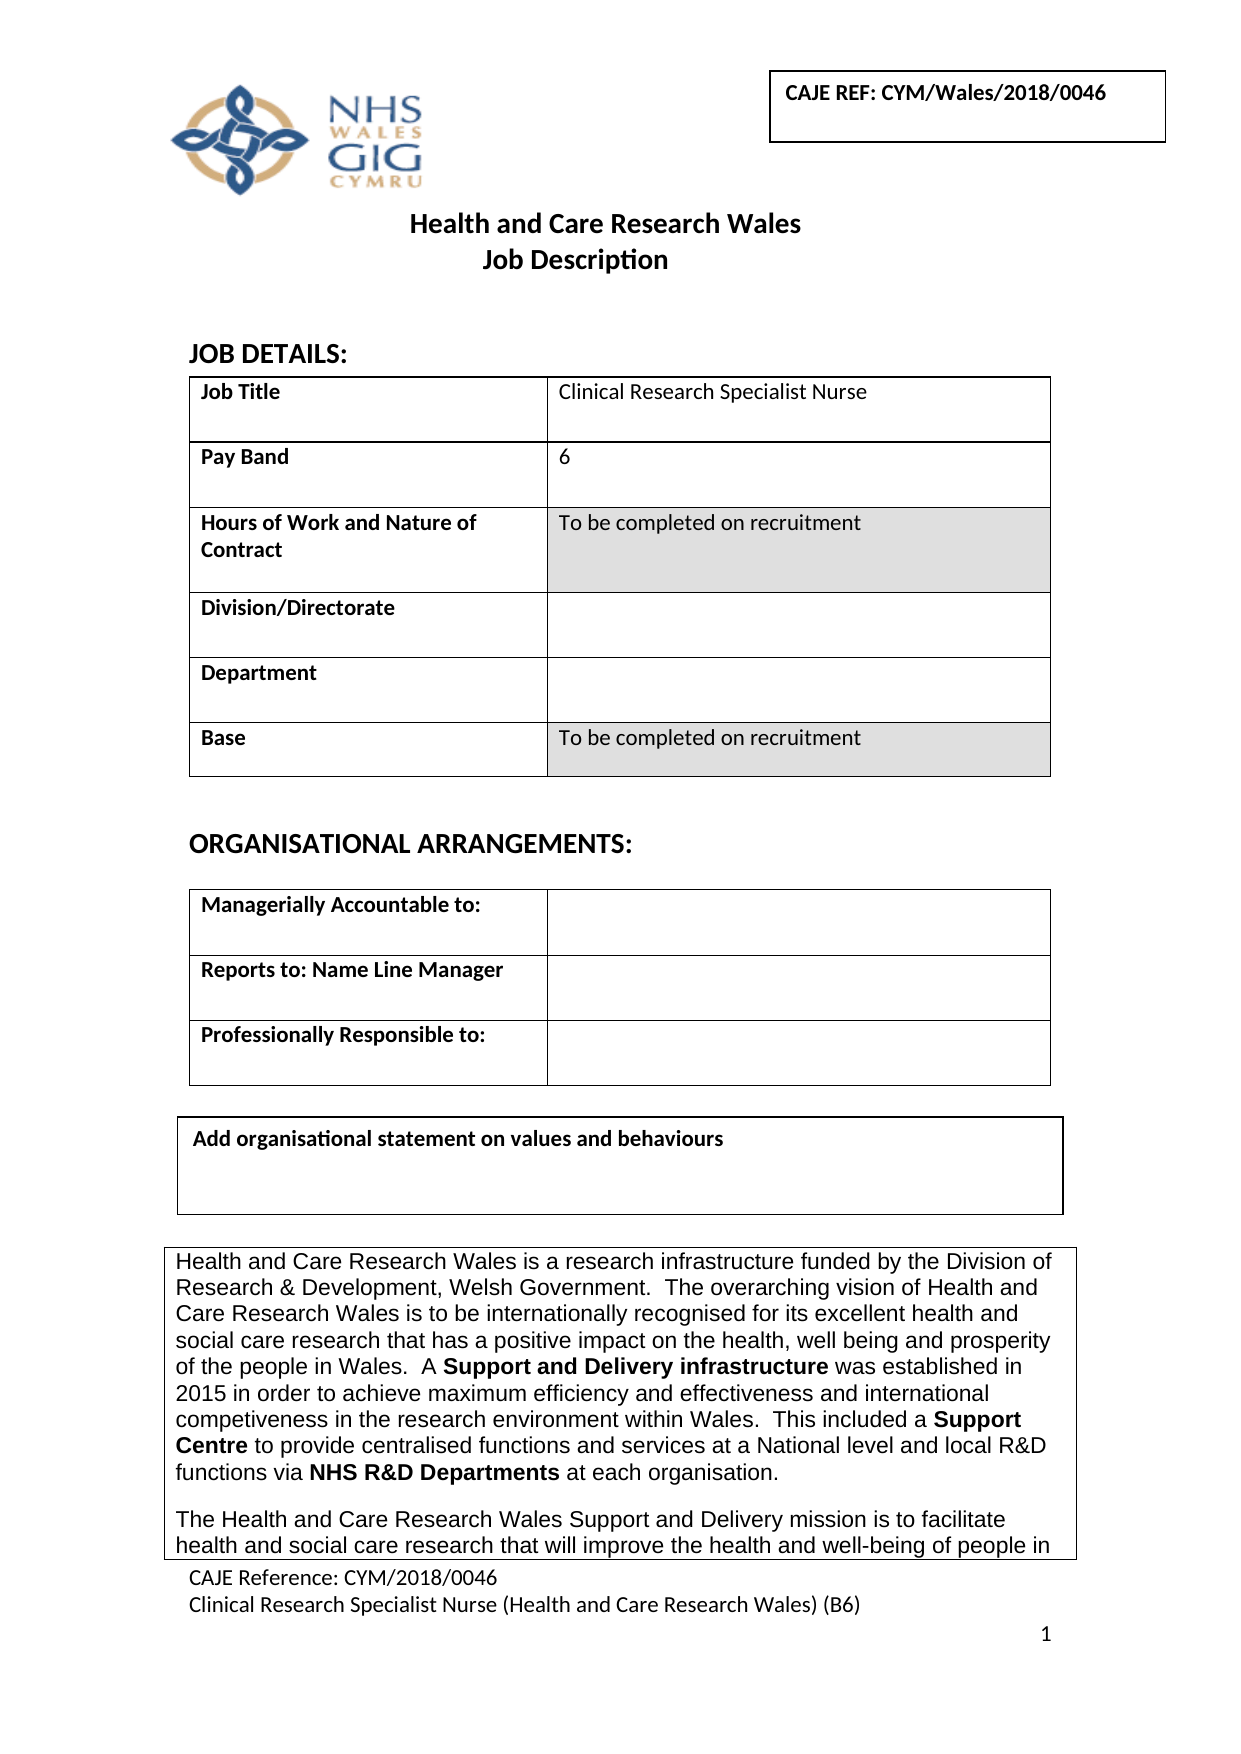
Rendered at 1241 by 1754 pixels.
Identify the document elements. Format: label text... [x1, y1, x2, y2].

table_header Job Title [190, 378, 547, 441]
table_cell To be completed on recruitment [548, 723, 1050, 776]
table_cell [548, 956, 1050, 1019]
table_cell [548, 1021, 1050, 1085]
text ORGANISATIONAL ARRANGEMENTS: [189, 825, 1051, 861]
table_cell 6 [548, 443, 1050, 507]
text Job Description [100, 241, 1051, 276]
table_cell Pay Band [190, 443, 547, 507]
table_header [548, 890, 1050, 954]
table_cell Base [190, 723, 547, 776]
table_header Managerially Accountable to: [190, 890, 547, 954]
table_cell Department [190, 658, 547, 722]
table_cell [548, 658, 1050, 722]
table_cell Professionally Responsible to: [190, 1021, 547, 1085]
table_cell Hours of Work and Nature of Contract [190, 508, 547, 592]
picture [159, 70, 454, 206]
text Health and Care Research Wales [159, 205, 1051, 241]
table_cell [548, 593, 1050, 657]
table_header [165, 1248, 1076, 1558]
table_cell To be completed on recruitment [548, 508, 1050, 592]
table_cell Division/Directorate [190, 593, 547, 657]
text JOB DETAILS: [189, 335, 1051, 371]
table_cell Reports to: Name Line Manager [190, 956, 547, 1019]
table_header Clinical Research Specialist Nurse [548, 378, 1050, 441]
